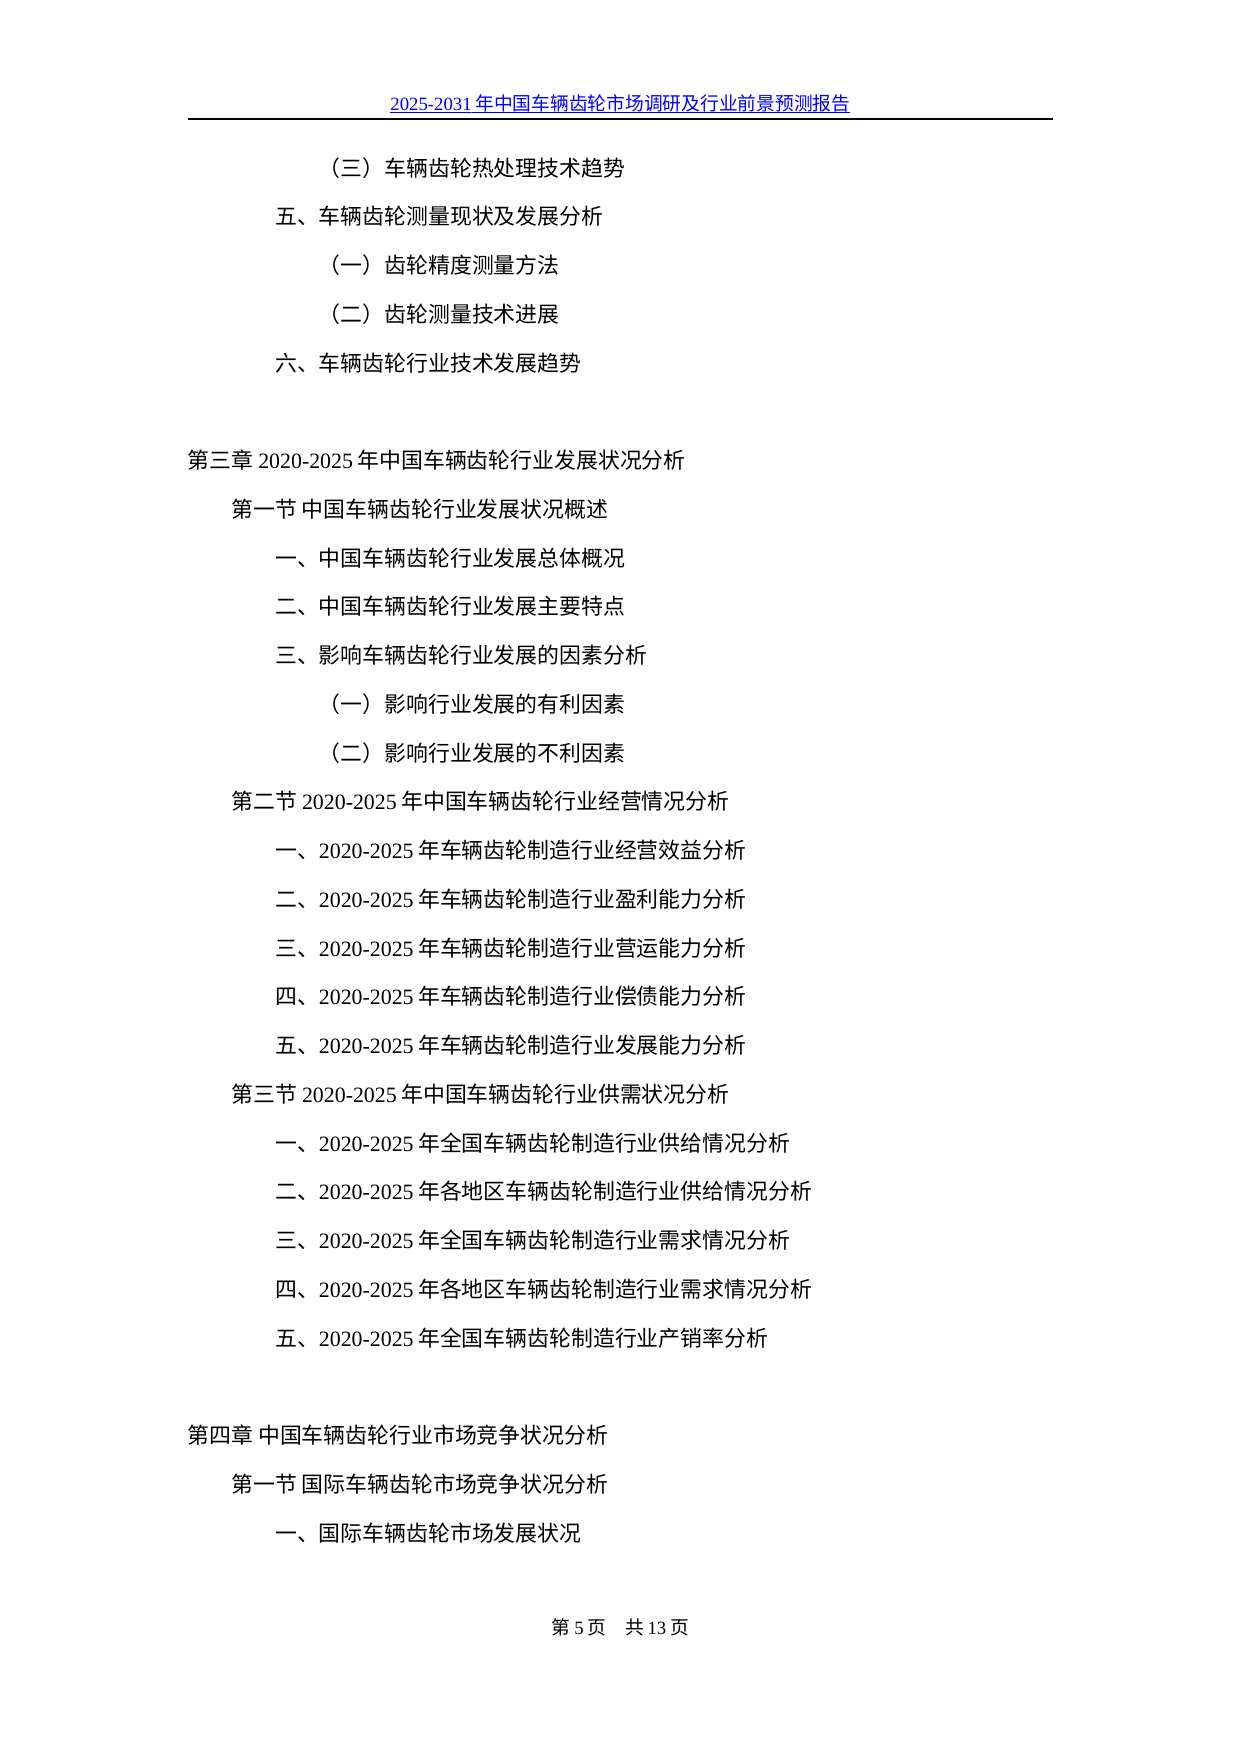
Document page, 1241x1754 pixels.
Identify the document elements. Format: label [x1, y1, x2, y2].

text [187, 150, 1053, 1548]
